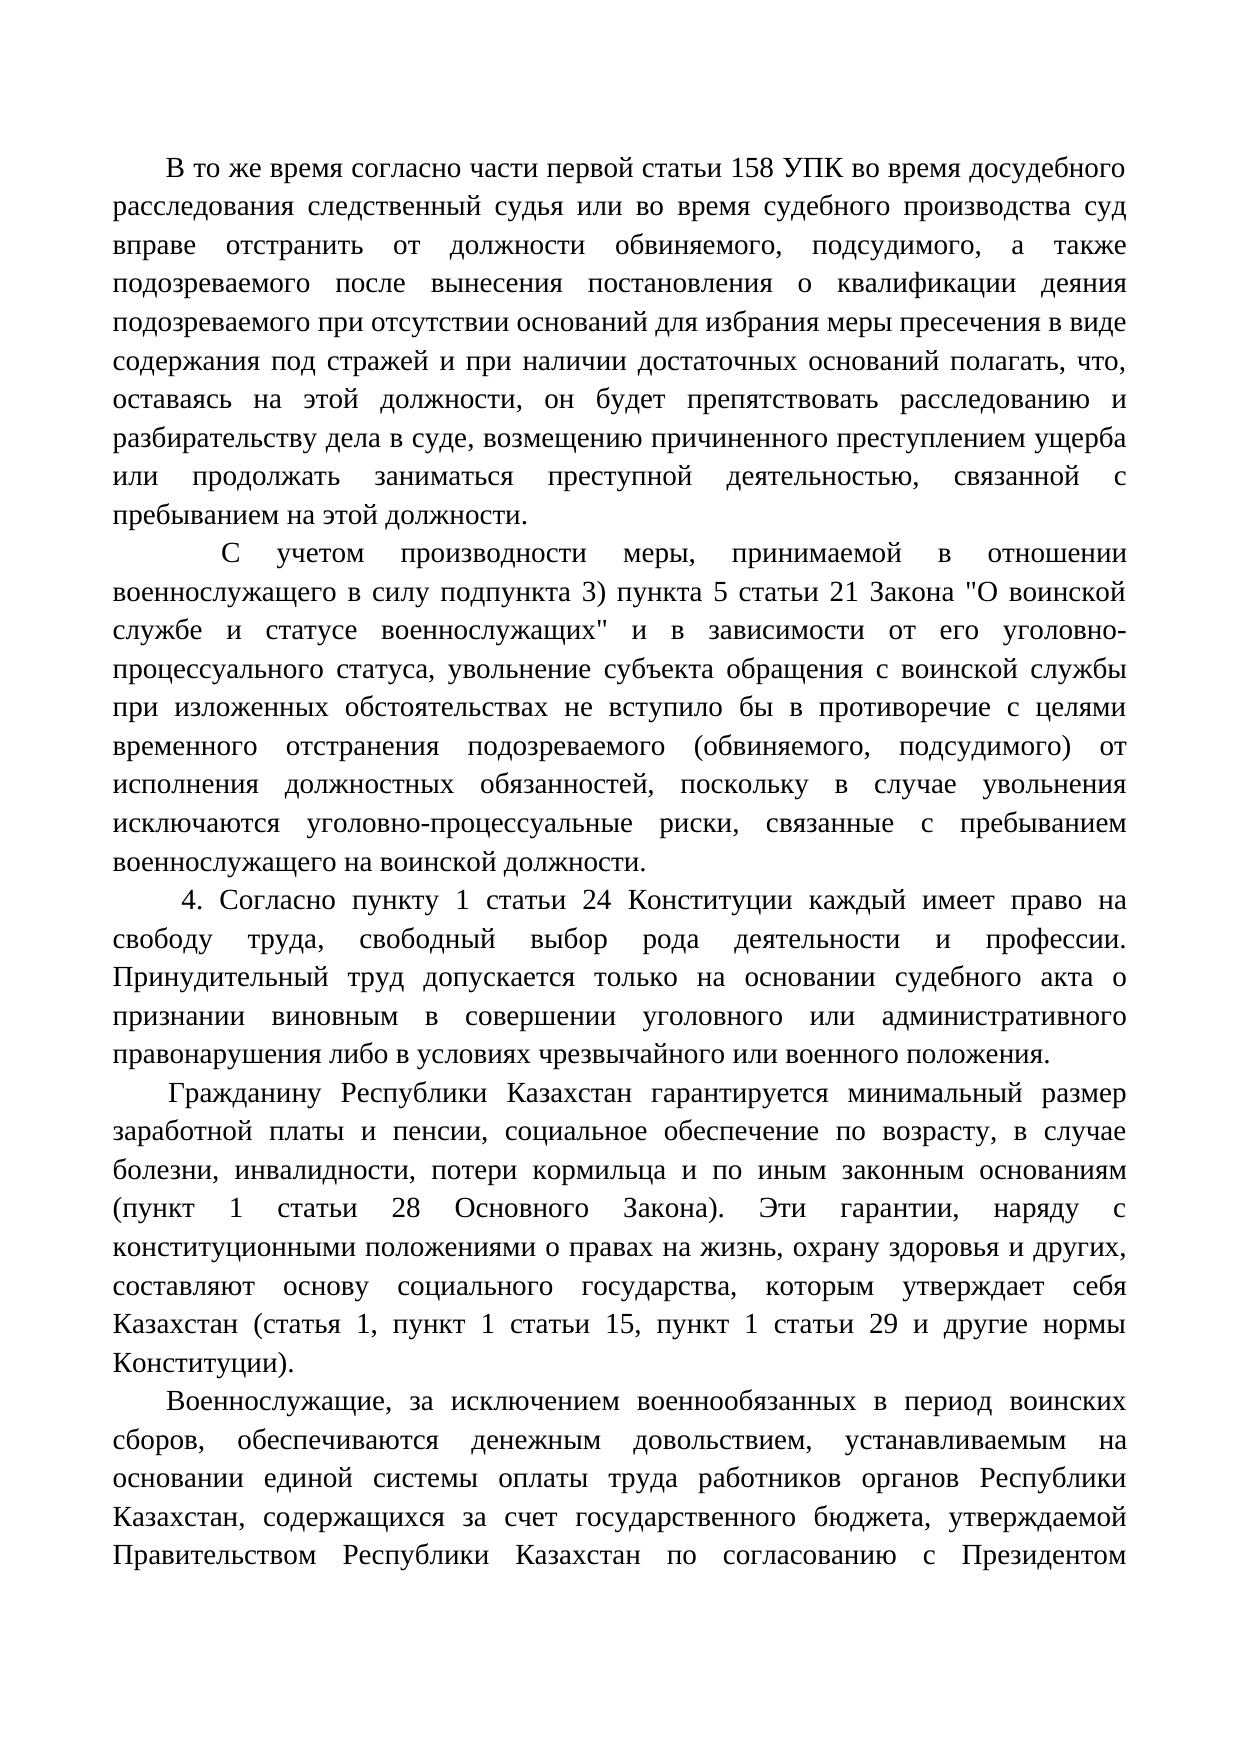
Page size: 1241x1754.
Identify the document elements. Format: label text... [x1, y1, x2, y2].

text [112, 1383, 1128, 1571]
text Гражданину Республики Казахстан гарантируется минимальный размер заработной платы и пенсии, социальное обеспечение по возрасту, в случае болезни, инвалидности, потери кормильца и по иным законным основаниям (пункт 1 статьи 28 Основного Закона). Эти гарантии, наряду с конституционными положениями о правах на жизнь, охрану здоровья и других, составляют основу социального государства, которым утверждает себя Казахстан (статья 1, пункт 1 статьи 15, пункт 1 статьи 29 и другие нормы Конституции). [112, 1075, 1128, 1378]
text 4. Согласно пункту 1 статьи 24 Конституции каждый имеет право на свободу труда, свободный выбор рода деятельности и профессии. Принудительный труд допускается только на основании судебного акта о признании виновным в совершении уголовного или административного правонарушения либо в условиях чрезвычайного или военного положения. [112, 882, 1128, 1070]
text В то же время согласно части первой статьи 158 УПК во время досудебного расследования следственный судья или во время судебного производства суд вправе отстранить от должности обвиняемого, подсудимого, а также подозреваемого после вынесения постановления о квалификации деяния подозреваемого при отсутствии оснований для избрания меры пресечения в виде содержания под стражей и при наличии достаточных оснований полагать, что, оставаясь на этой должности, он будет препятствовать расследованию и разбирательству дела в суде, возмещению причиненного преступлением ущерба или продолжать заниматься преступной деятельностью, связанной с пребыванием на этой должности. [112, 150, 1128, 530]
text С учетом производности меры, принимаемой в отношении военнослужащего в силу подпункта 3) пункта 5 статьи 21 Закона "О воинской службе и статусе военнослужащих" и в зависимости от его уголовно-процессуального статуса, увольнение субъекта обращения с воинской службы при изложенных обстоятельствах не вступило бы в противоречие с целями временного отстранения подозреваемого (обвиняемого, подсудимого) от исполнения должностных обязанностей, поскольку в случае увольнения исключаются уголовно-процессуальные риски, связанные с пребыванием военнослужащего на воинской должности. [112, 535, 1128, 877]
